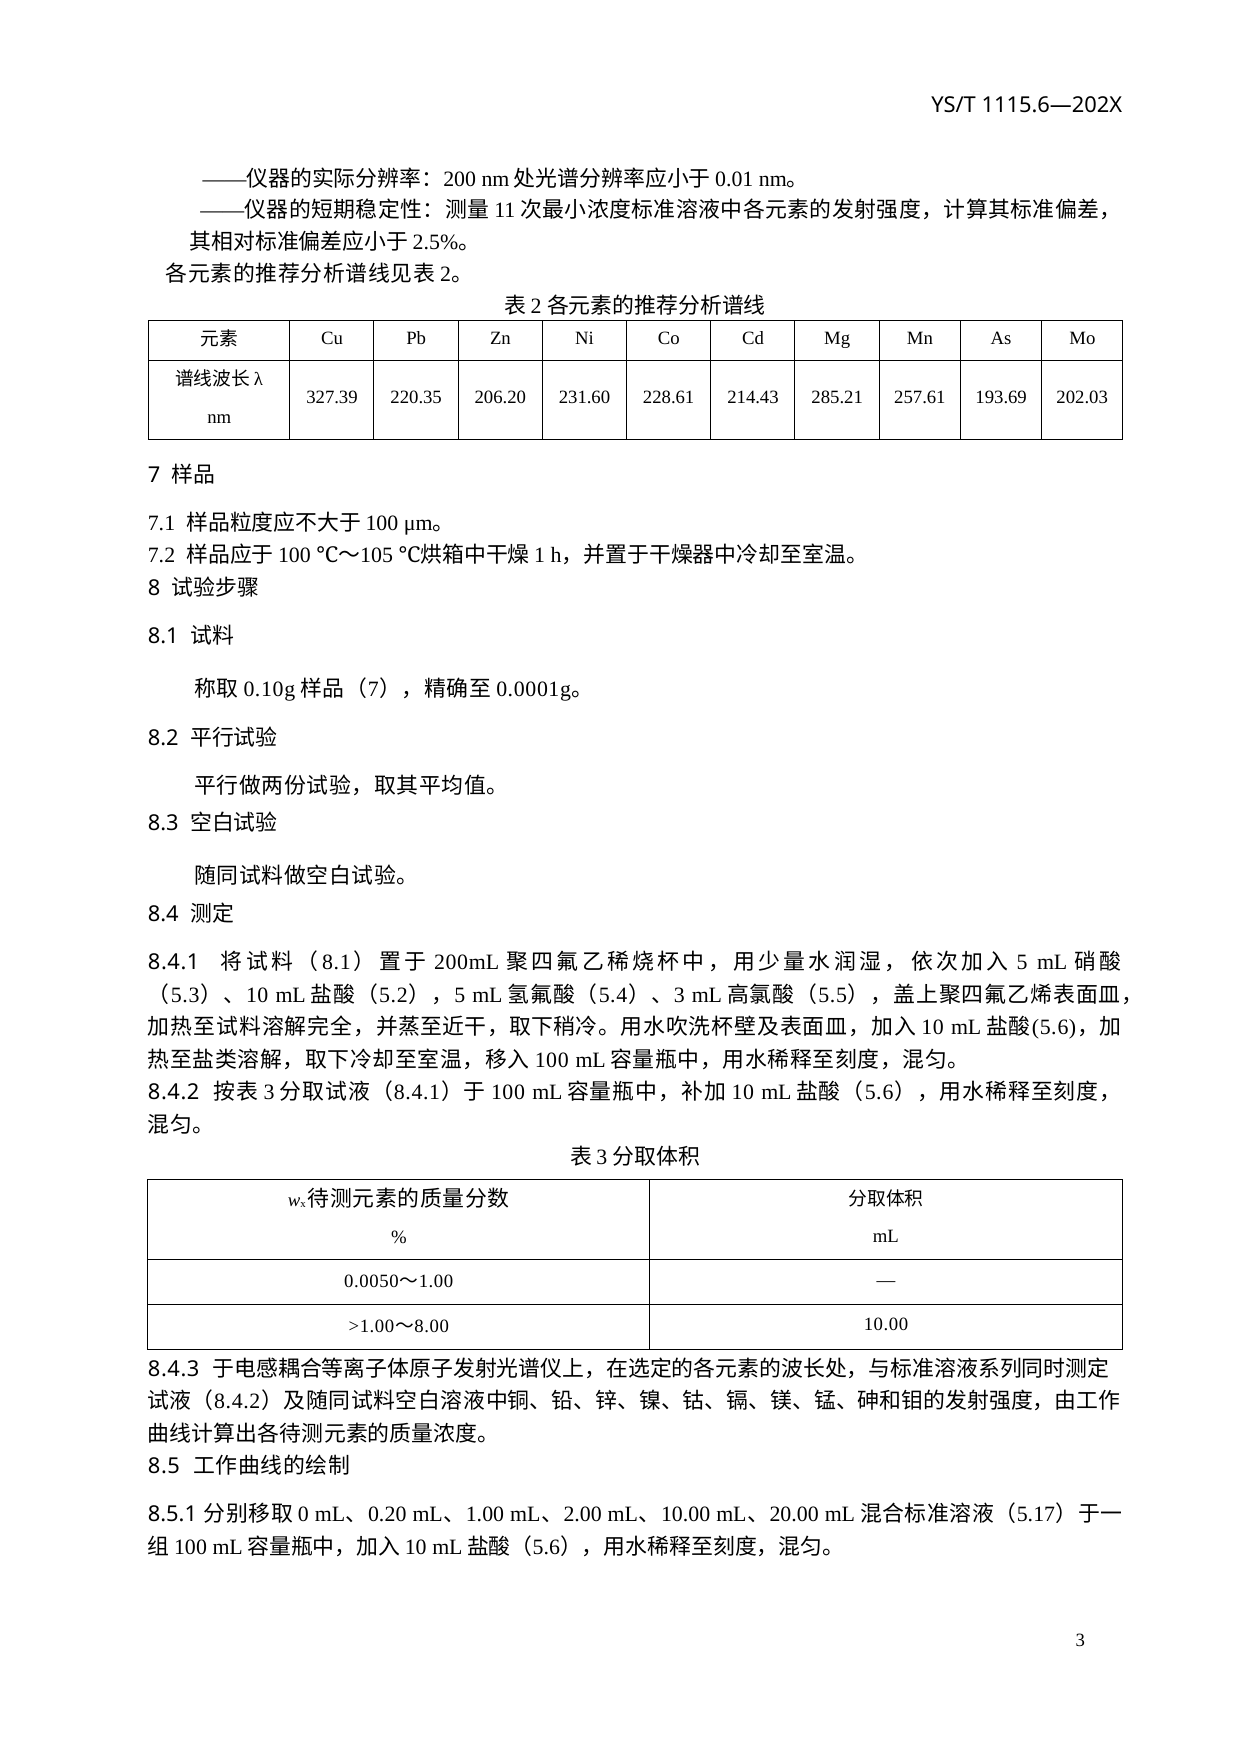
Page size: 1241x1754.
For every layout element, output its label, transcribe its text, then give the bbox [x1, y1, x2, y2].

text 7 样品 [148, 456, 1122, 489]
table_cell 214.43 [711, 361, 794, 439]
text 8.4.3 于电感耦合等离子体原子发射光谱仪上，在选定的各元素的波长处，与标准溶液系列同时测定试液（8.4.2）及随同试料空白溶液中铜、铅、锌、镍、钴、镉、镁、锰、砷和钼的发射强度，由工作曲线计算出各待测元素的质量浓度。 [148, 1350, 1122, 1448]
text ——仪器的实际分辨率：200 nm处光谱分辨率应小于0.01 nm。 [148, 161, 1122, 192]
table_header 分取体积 mL [650, 1180, 1122, 1259]
text 8.5 工作曲线的绘制 [148, 1448, 1122, 1480]
table_header Ni [543, 321, 626, 360]
text 7.1 样品粒度应不大于100 μm。 [148, 504, 1122, 537]
table_cell 206.20 [459, 361, 542, 439]
table_header Cd [711, 321, 794, 360]
text 7.2 样品应于100 ℃～105 ℃烘箱中干燥1 h，并置于干燥器中冷却至室温。 [148, 537, 1122, 569]
table_header wx待测元素的质量分数 % [148, 1180, 649, 1259]
text 8.4.1 将试料（8.1）置于200mL聚四氟乙稀烧杯中，用少量水润湿，依次加入5 mL硝酸（5.3）、10 mL盐酸（5.2），5 mL氢氟酸（5.4）、3 mL高氯酸（5.5），盖上聚四氟乙烯表面皿，加热至试料溶解完全，并蒸至近干，取下稍冷。用水吹洗杯壁及表面皿，加入10 mL盐酸(5.6)，加热至盐类溶解，取下冷却至室温，移入100 mL容量瓶中，用水稀释至刻度，混匀。 [148, 944, 1122, 1074]
text 8.4 测定 [148, 895, 1122, 928]
table_cell 202.03 [1042, 361, 1122, 439]
text 平行做两份试验，取其平均值。 [148, 768, 1122, 800]
table_cell 193.69 [961, 361, 1041, 439]
table_cell 257.61 [880, 361, 960, 439]
text 随同试料做空白试验。 [148, 858, 1122, 890]
table_cell 231.60 [543, 361, 626, 439]
table_cell 220.35 [374, 361, 458, 439]
text 各元素的推荐分析谱线见表2。 [148, 256, 1122, 288]
text 8.4.2 按表3分取试液（8.4.1）于100 mL容量瓶中，补加10 mL盐酸（5.6），用水稀释至刻度，混匀。 [148, 1074, 1122, 1139]
table_header Mg [795, 321, 879, 360]
table_header Pb [374, 321, 458, 360]
table_header Zn [459, 321, 542, 360]
table_header As [961, 321, 1041, 360]
table_header 元素 [149, 321, 289, 360]
table_cell 228.61 [627, 361, 710, 439]
text 表2 各元素的推荐分析谱线 [148, 288, 1122, 320]
text 8.5.1 分别移取0 mL、0.20 mL、1.00 mL、2.00 mL、10.00 mL、20.00 mL混合标准溶液（5.17）于一组100 mL容量瓶中，加入10 mL盐酸（5.6），用水稀释至刻度，混匀。 [148, 1496, 1122, 1561]
table_cell 0.0050～1.00 [148, 1260, 649, 1304]
text ——仪器的短期稳定性：测量11次最小浓度标准溶液中各元素的发射强度，计算其标准偏差，其相对标准偏差应小于2.5%。 [189, 192, 1122, 256]
table_header Co [627, 321, 710, 360]
table_cell 谱线波长λ nm [149, 361, 289, 439]
text 称取0.10g样品（7），精确至0.0001g。 [148, 671, 1122, 703]
text 8.3 空白试验 [148, 805, 1122, 837]
text 8.1 试料 [148, 618, 1122, 650]
table_header Mo [1042, 321, 1122, 360]
text 8.2 平行试验 [148, 719, 1122, 752]
table_cell 327.39 [290, 361, 373, 439]
table_header Cu [290, 321, 373, 360]
table_header Mn [880, 321, 960, 360]
table_cell — [650, 1260, 1122, 1304]
table_cell 285.21 [795, 361, 879, 439]
table_cell >1.00～8.00 [148, 1305, 649, 1349]
table_cell 10.00 [650, 1305, 1122, 1349]
text 8 试验步骤 [148, 569, 1122, 602]
text 表3 分取体积 [148, 1139, 1122, 1171]
